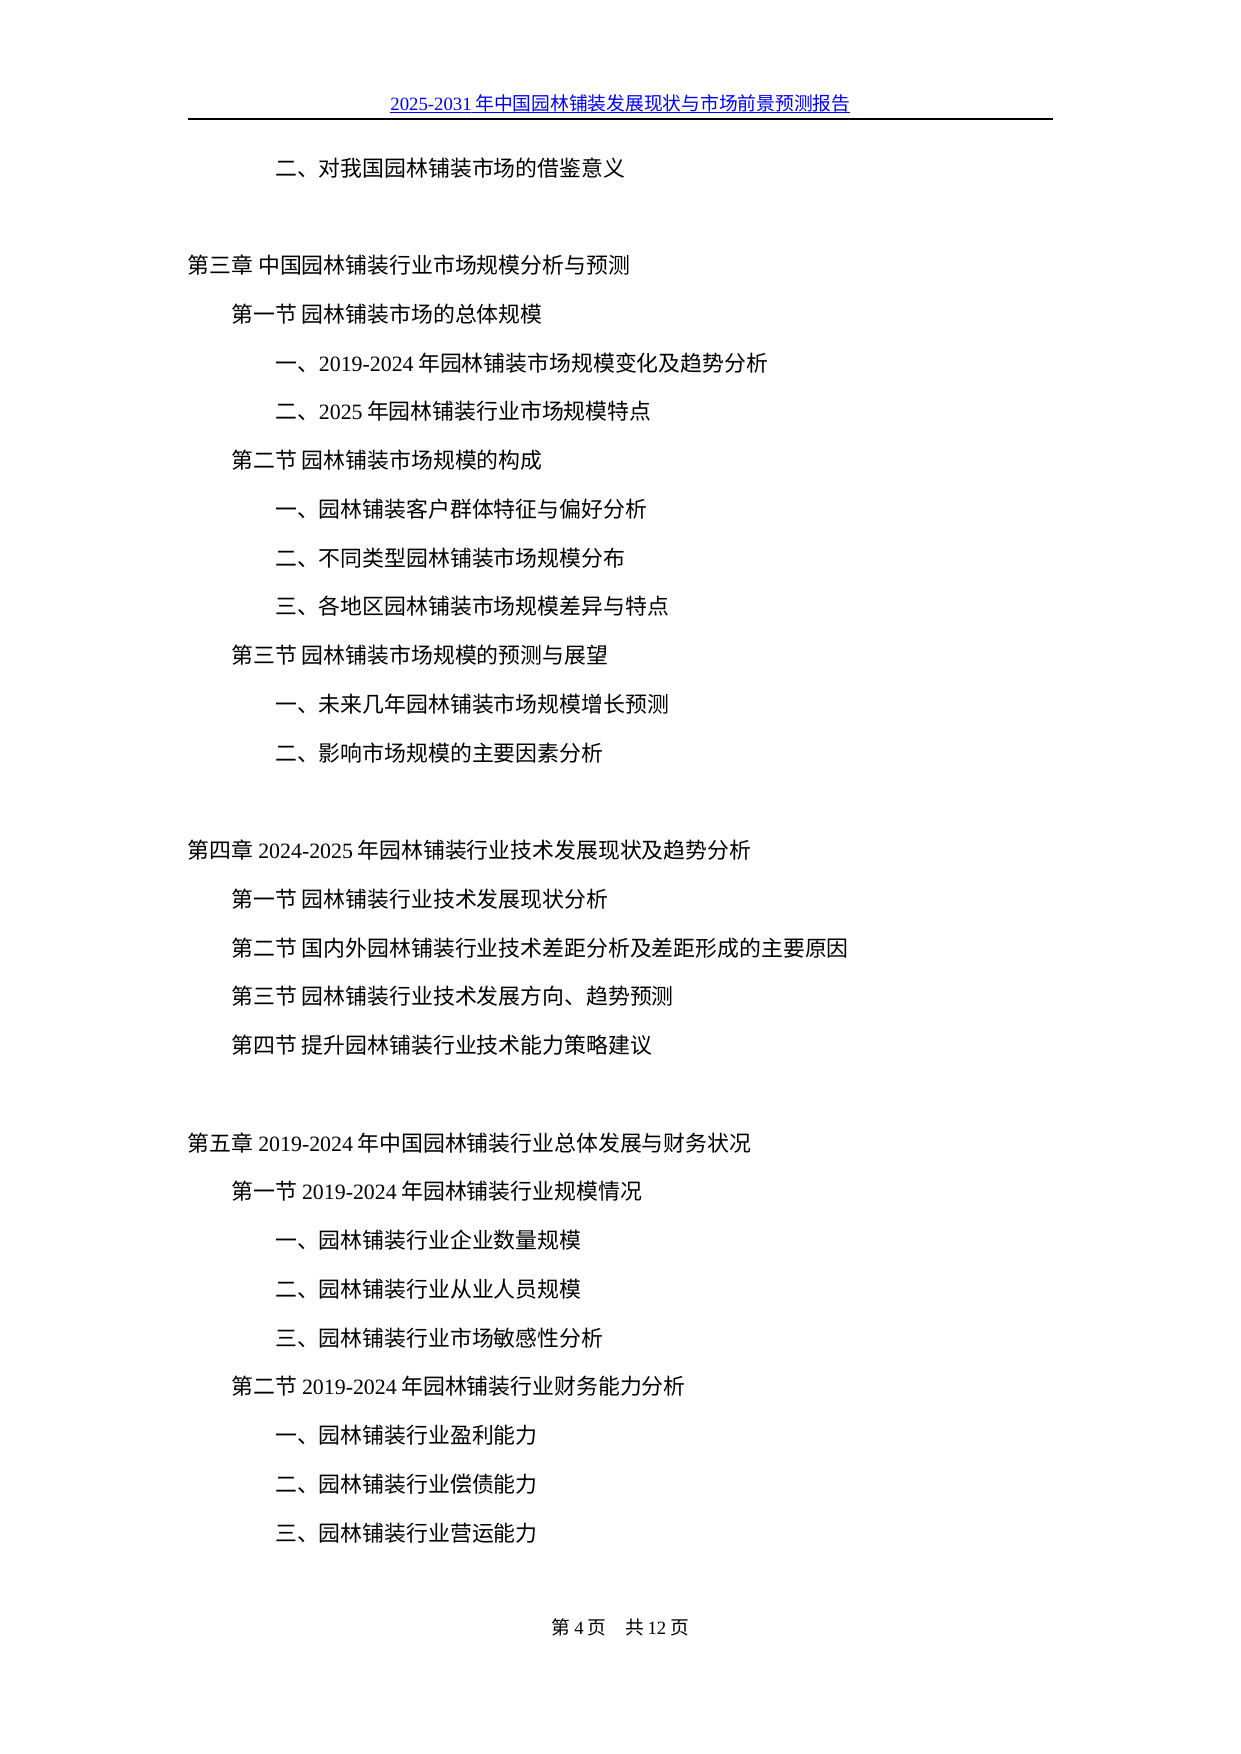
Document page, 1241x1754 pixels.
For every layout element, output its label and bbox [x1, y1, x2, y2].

text [187, 150, 1053, 1548]
